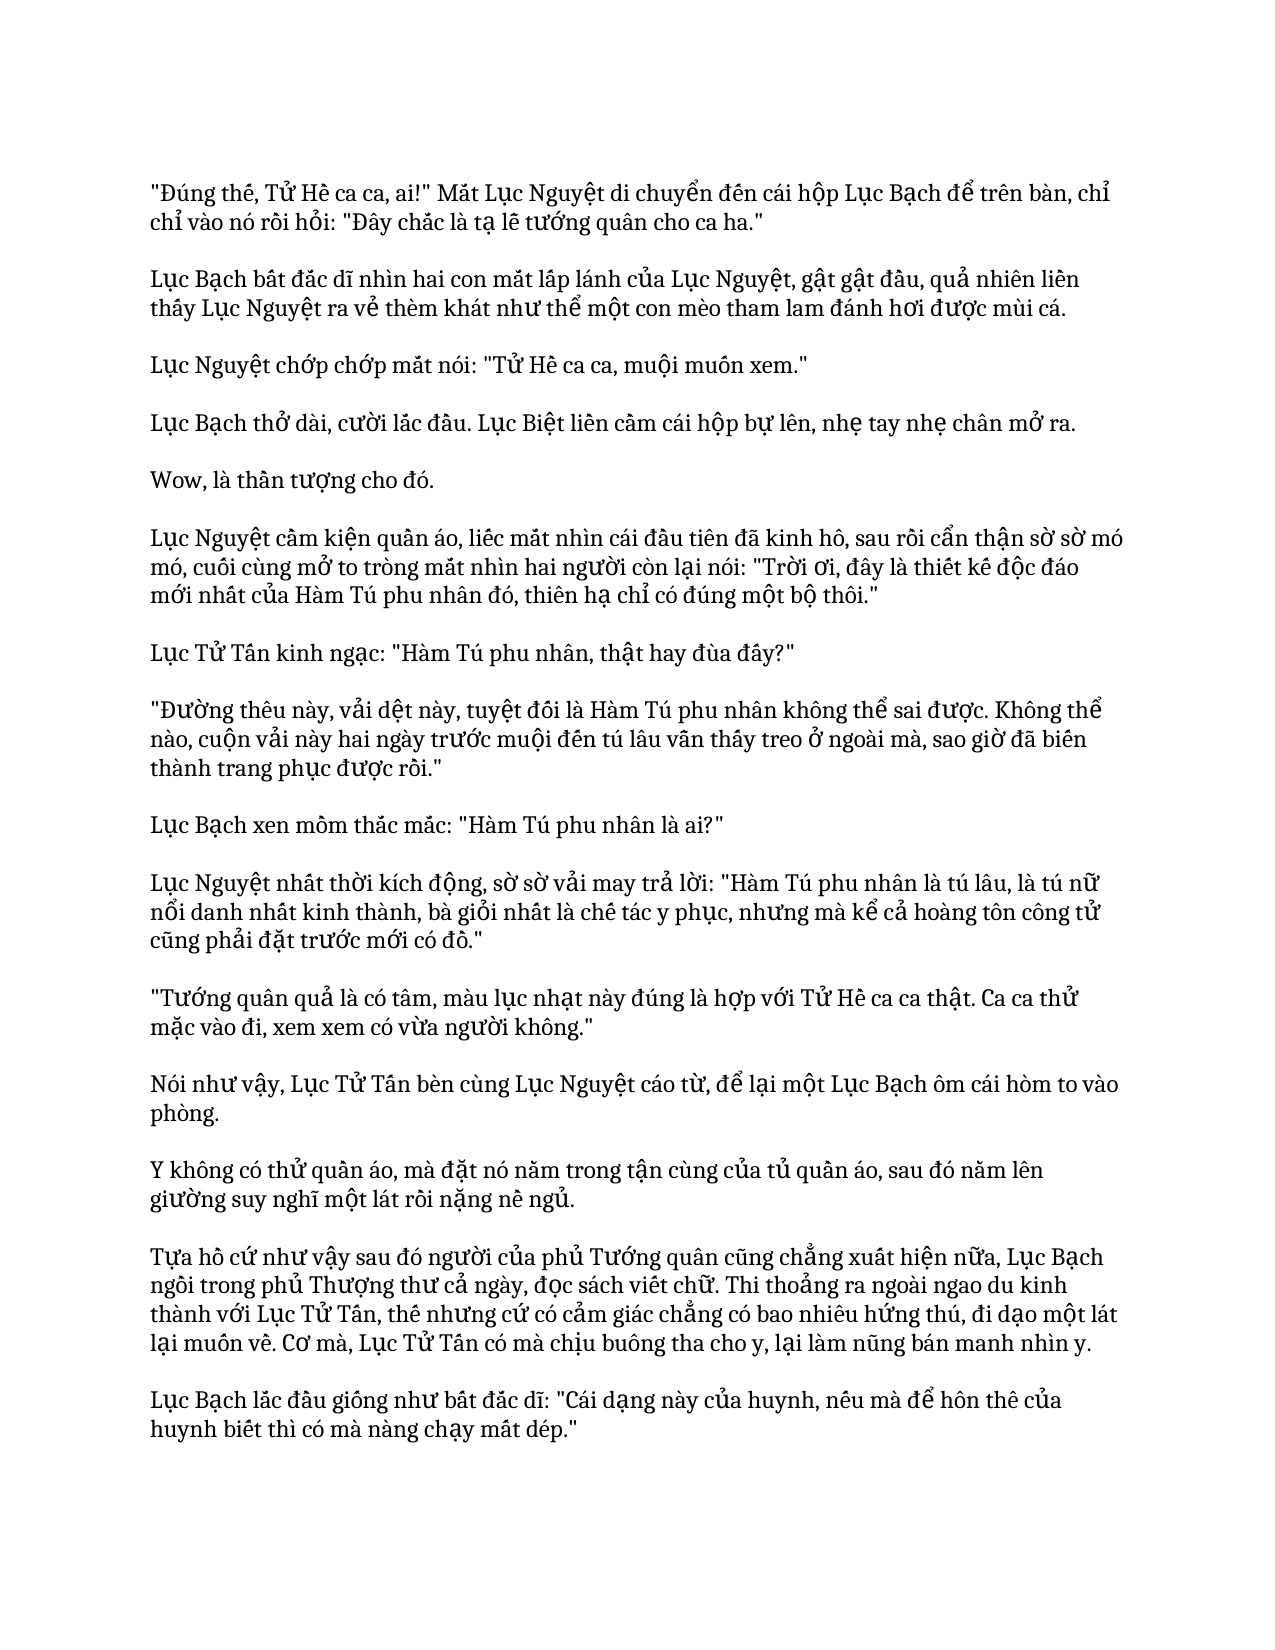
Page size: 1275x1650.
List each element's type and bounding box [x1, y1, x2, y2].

text [150, 150, 1125, 1472]
